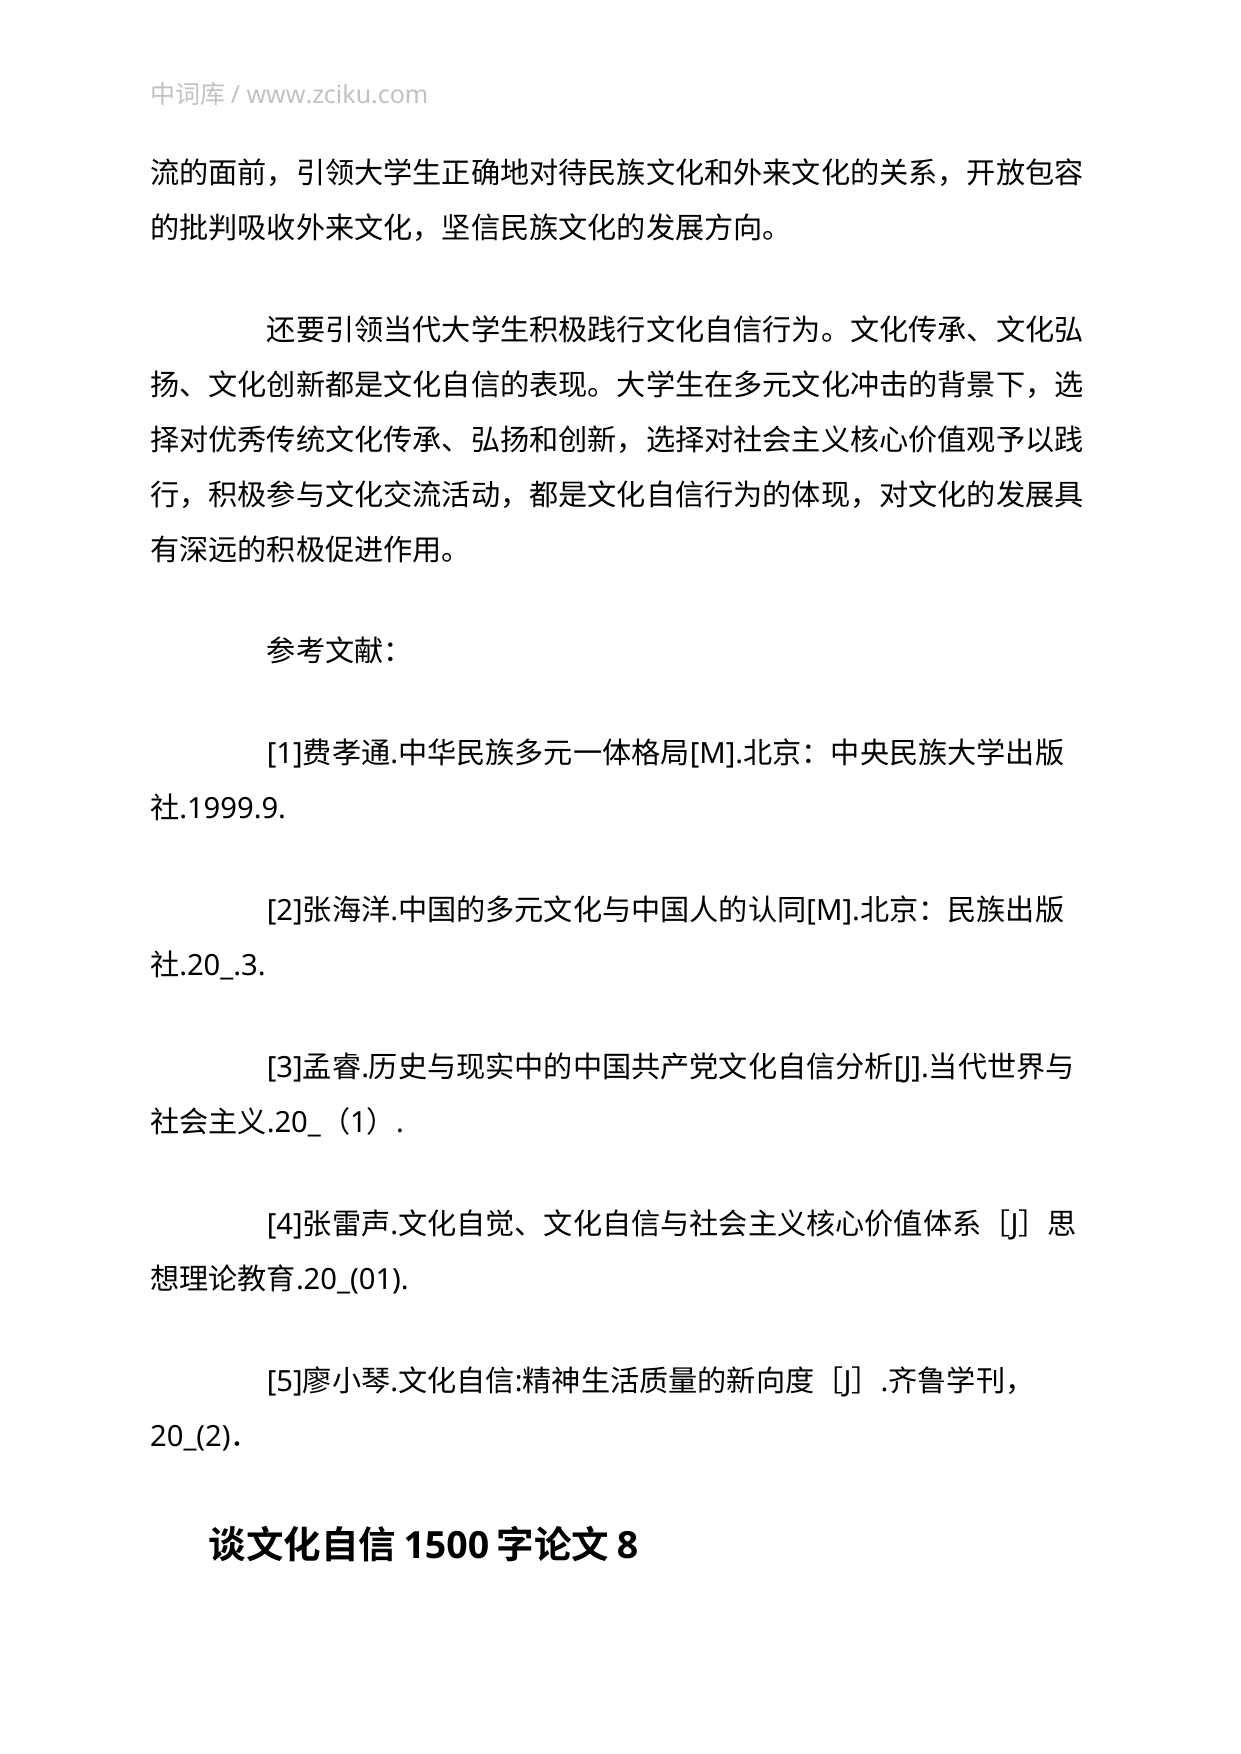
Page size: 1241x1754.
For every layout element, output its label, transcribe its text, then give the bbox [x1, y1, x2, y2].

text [150, 150, 1090, 247]
text [1]费孝通.中华民族多元一体格局[M].北京：中央民族大学出版社.1999.9. [150, 730, 1090, 827]
text 参考文献： [150, 628, 1090, 670]
text [4]张雷声.文化自觉、文化自信与社会主义核心价值体系［J］思想理论教育.20_(01). [150, 1201, 1090, 1298]
text 还要引领当代大学生积极践行文化自信行为。文化传承、文化弘扬、文化创新都是文化自信的表现。大学生在多元文化冲击的背景下，选择对优秀传统文化传承、弘扬和创新，选择对社会主义核心价值观予以践行，积极参与文化交流活动，都是文化自信行为的体现，对文化的发展具有深远的积极促进作用。 [150, 307, 1090, 568]
text [5]廖小琴.文化自信:精神生活质量的新向度［J］.齐鲁学刊，20_(2)． [150, 1358, 1090, 1455]
text [3]孟睿.历史与现实中的中国共产党文化自信分析[J].当代世界与社会主义.20_（1）. [150, 1044, 1090, 1141]
text [2]张海洋.中国的多元文化与中国人的认同[M].北京：民族出版社.20_.3. [150, 887, 1090, 984]
text 谈文化自信1500字论文8 [150, 1515, 1090, 1569]
